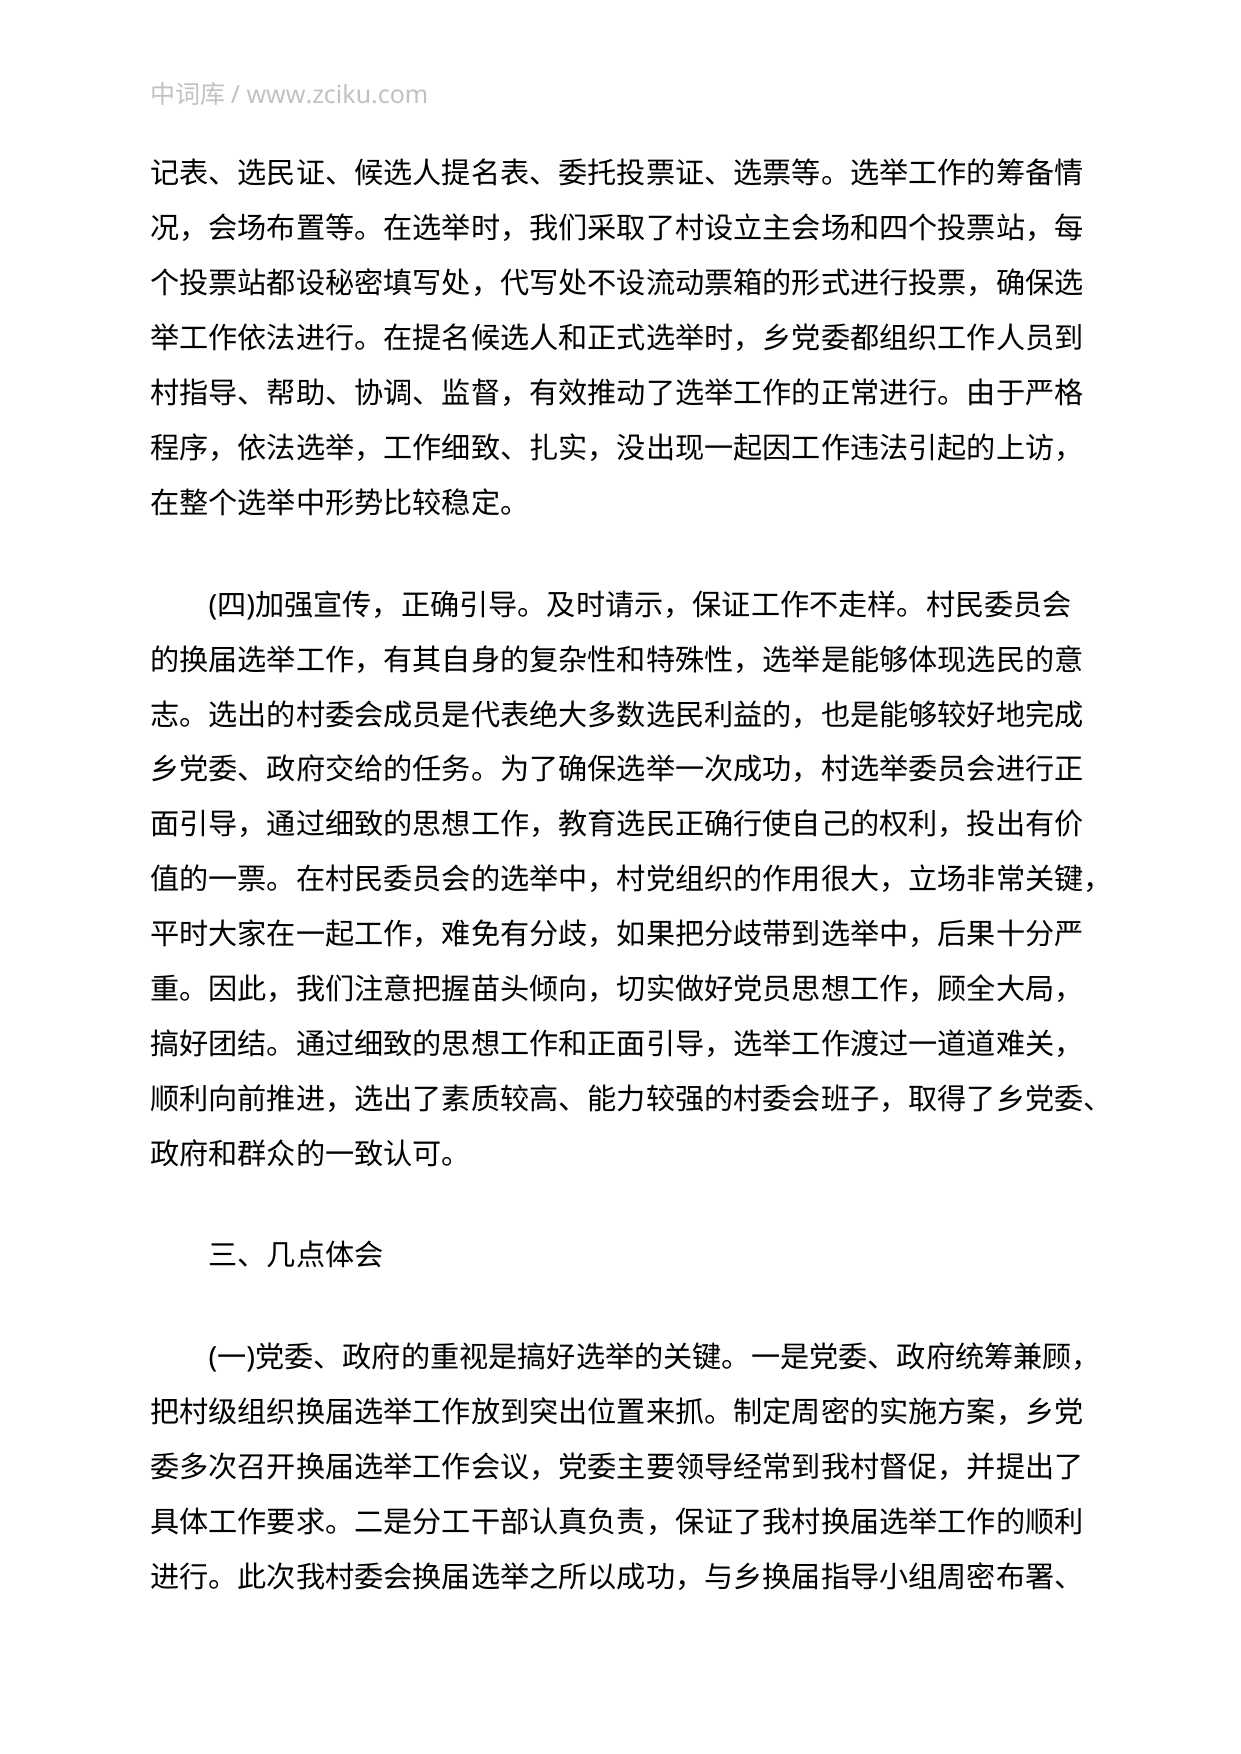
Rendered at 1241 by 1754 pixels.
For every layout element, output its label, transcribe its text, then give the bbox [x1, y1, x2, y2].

text 三、几点体会 [150, 1232, 1090, 1274]
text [150, 150, 1090, 522]
text (四)加强宣传，正确引导。及时请示，保证工作不走样。村民委员会的换届选举工作，有其自身的复杂性和特殊性，选举是能够体现选民的意志。选出的村委会成员是代表绝大多数选民利益的，也是能够较好地完成乡党委、政府交给的任务。为了确保选举一次成功，村选举委员会进行正面引导，通过细致的思想工作，教育选民正确行使自己的权利，投出有价值的一票。在村民委员会的选举中，村党组织的作用很大，立场非常关键，平时大家在一起工作，难免有分歧，如果把分歧带到选举中，后果十分严重。因此，我们注意把握苗头倾向，切实做好党员思想工作，顾全大局，搞好团结。通过细致的思想工作和正面引导，选举工作渡过一道道难关，顺利向前推进，选出了素质较高、能力较强的村委会班子，取得了乡党委、政府和群众的一致认可。 [150, 581, 1090, 1172]
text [150, 1334, 1090, 1596]
